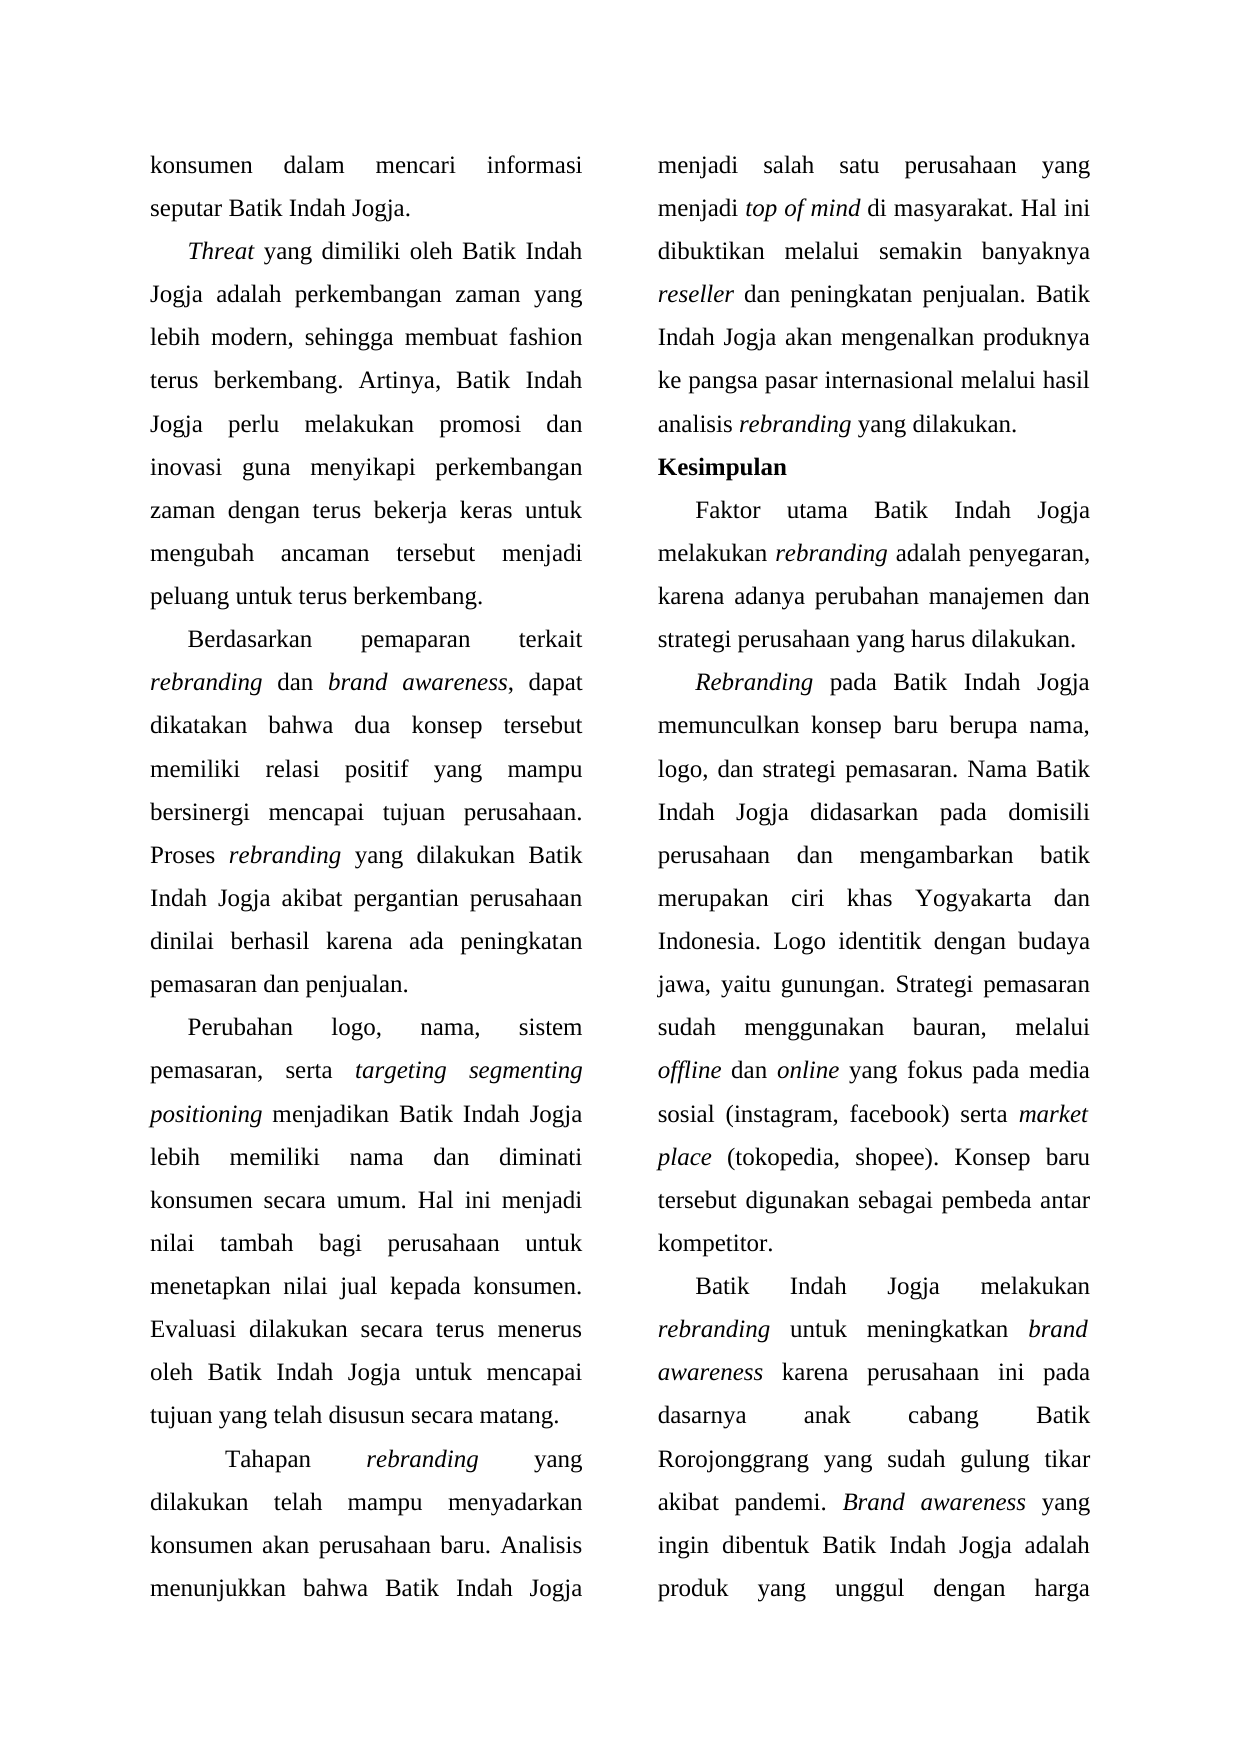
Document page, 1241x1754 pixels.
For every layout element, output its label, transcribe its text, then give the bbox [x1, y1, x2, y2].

text Berdasarkan pemaparan terkait rebranding dan brand awareness, dapat dikatakan bahwa dua konsep tersebut memiliki relasi positif yang mampu bersinergi mencapai tujuan perusahaan. Proses rebranding yang dilakukan Batik Indah Jogja akibat pergantian perusahaan dinilai berhasil karena ada peningkatan pemasaran dan penjualan. [150, 624, 583, 998]
text Perubahan logo, nama, sistem pemasaran, serta targeting segmenting positioning menjadikan Batik Indah Jogja lebih memiliki nama dan diminati konsumen secara umum. Hal ini menjadi nilai tambah bagi perusahaan untuk menetapkan nilai jual kepada konsumen. Evaluasi dilakukan secara terus menerus oleh Batik Indah Jogja untuk mencapai tujuan yang telah disusun secara matang. [150, 1012, 583, 1429]
text Threat yang dimiliki oleh Batik Indah Jogja adalah perkembangan zaman yang lebih modern, sehingga membuat fashion terus berkembang. Artinya, Batik Indah Jogja perlu melakukan promosi dan inovasi guna menyikapi perkembangan zaman dengan terus bekerja keras untuk mengubah ancaman tersebut menjadi peluang untuk terus berkembang. [150, 236, 583, 610]
text Tahapan rebranding yang dilakukan telah mampu menyadarkan konsumen akan perusahaan baru. Analisis menunjukkan bahwa Batik Indah Jogja menjadi salah satu perusahaan yang menjadi top of mind di masyarakat. Hal ini dibuktikan melalui semakin banyaknya reseller dan peningkatan penjualan. Batik Indah Jogja akan mengenalkan produknya ke pangsa pasar internasional melalui hasil analisis rebranding yang dilakukan. [658, 150, 1090, 437]
text Tahapan rebranding yang dilakukan telah mampu menyadarkan konsumen akan perusahaan baru. Analisis menunjukkan bahwa Batik Indah Jogja menjadi salah satu perusahaan yang menjadi top of mind di masyarakat. Hal ini dibuktikan melalui semakin banyaknya reseller dan peningkatan penjualan. Batik Indah Jogja akan mengenalkan produknya ke pangsa pasar internasional melalui hasil analisis rebranding yang dilakukan. [150, 1444, 583, 1602]
text Faktor utama Batik Indah Jogja melakukan rebranding adalah penyegaran, karena adanya perubahan manajemen dan strategi perusahaan yang harus dilakukan. [658, 495, 1090, 653]
text Kesimpulan [658, 452, 1090, 481]
text Rebranding pada Batik Indah Jogja memunculkan konsep baru berupa nama, logo, dan strategi pemasaran. Nama Batik Indah Jogja didasarkan pada domisili perusahaan dan mengambarkan batik merupakan ciri khas Yogyakarta dan Indonesia. Logo identitik dengan budaya jawa, yaitu gunungan. Strategi pemasaran sudah menggunakan bauran, melalui offline dan online yang fokus pada media sosial (instagram, facebook) serta market place (tokopedia, shopee). Konsep baru tersebut digunakan sebagai pembeda antar kompetitor. [658, 667, 1090, 1257]
